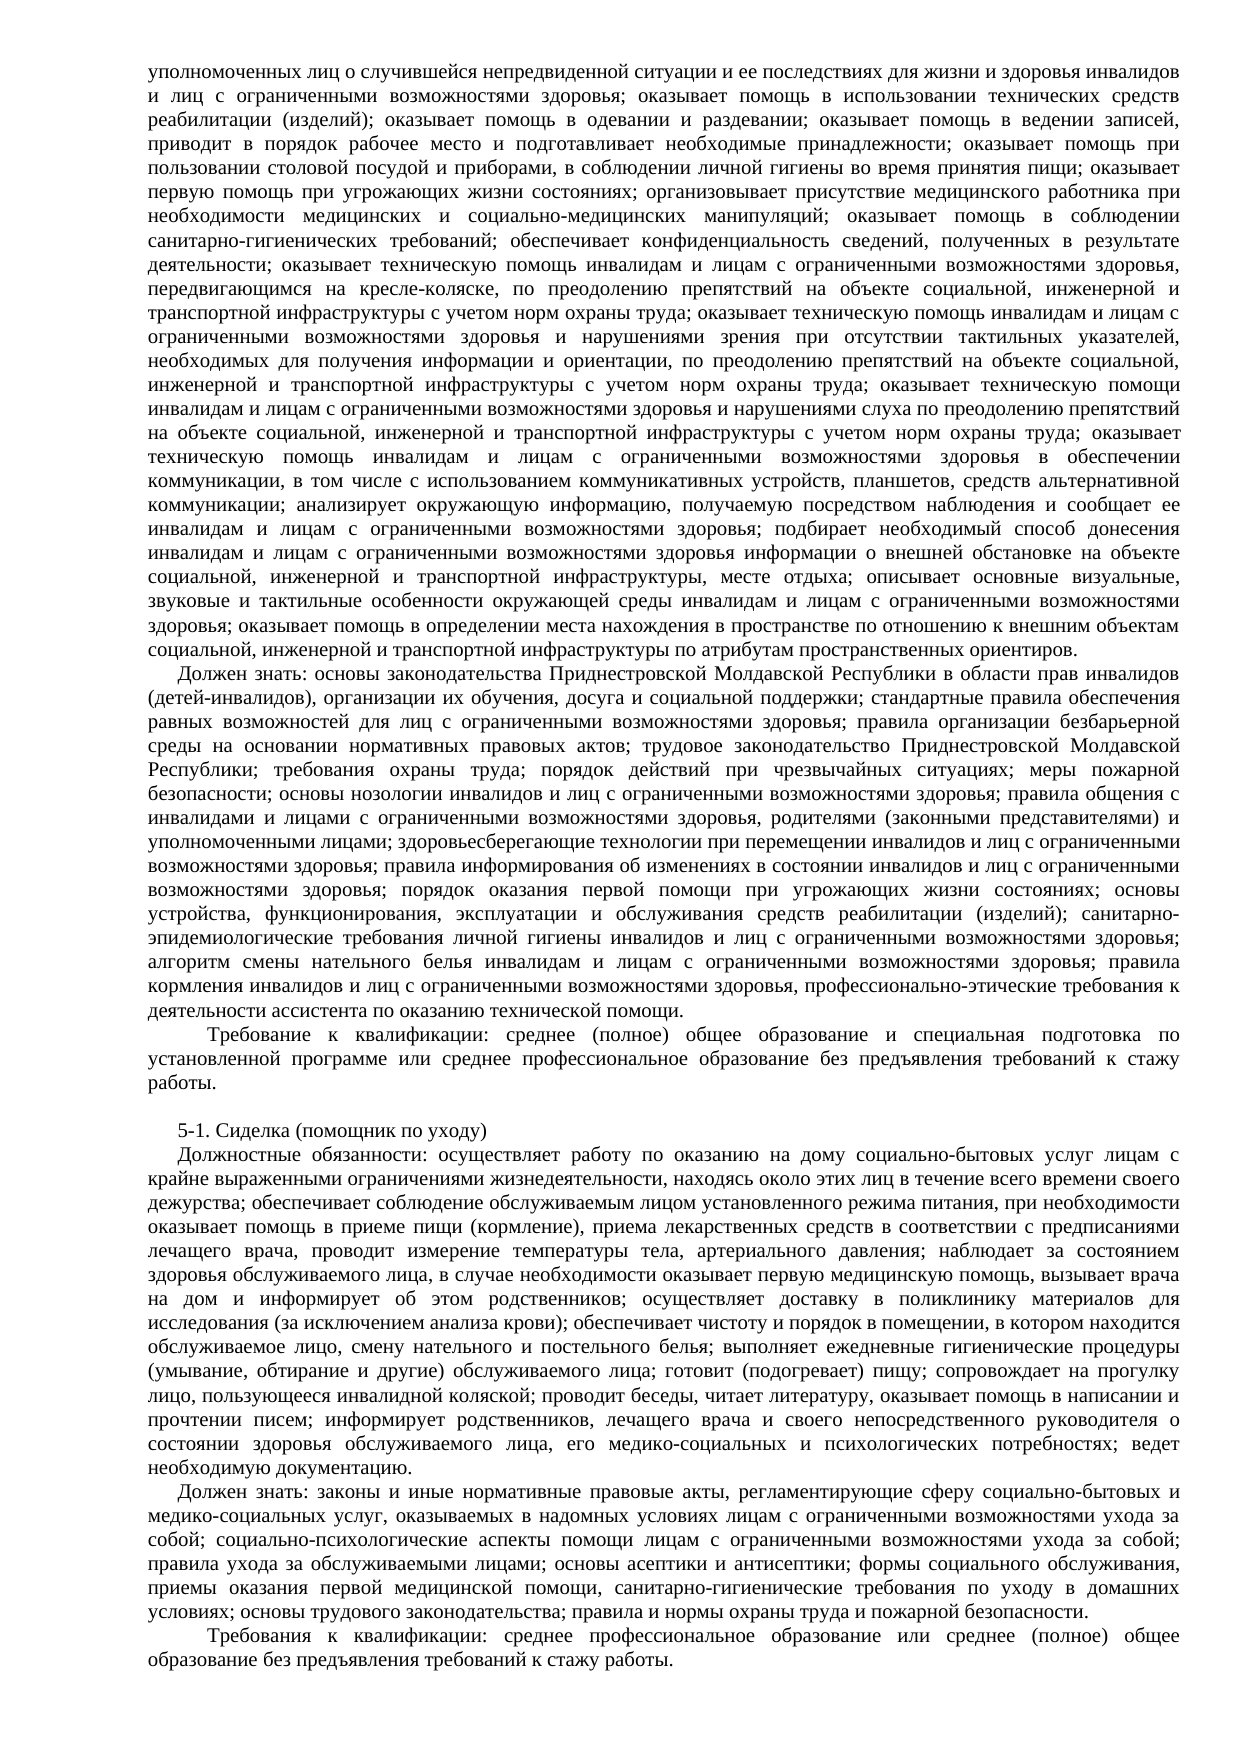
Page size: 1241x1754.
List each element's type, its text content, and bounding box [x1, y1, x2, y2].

text Должен знать: законы и иные нормативные правовые акты, регламентирующие сферу социально-бытовых и медико-социальных услуг, оказываемых в надомных условиях лицам с ограниченными возможностями ухода за собой; социально-психологические аспекты помощи лицам с ограниченными возможностями ухода за собой; правила ухода за обслуживаемыми лицами; основы асептики и антисептики; формы социального обслуживания, приемы оказания первой медицинской помощи, санитарно-гигиенические требования по уходу в домашних условиях; основы трудового законодательства; правила и нормы охраны труда и пожарной безопасности. [148, 1479, 1181, 1623]
text Должен знать: основы законодательства Приднестровской Молдавской Республики в области прав инвалидов (детей-инвалидов), организации их обучения, досуга и социальной поддержки; стандартные правила обеспечения равных возможностей для лиц с ограниченными возможностями здоровья; правила организации безбарьерной среды на основании нормативных правовых актов; трудовое законодательство Приднестровской Молдавской Республики; требования охраны труда; порядок действий при чрезвычайных ситуациях; меры пожарной безопасности; основы нозологии инвалидов и лиц с ограниченными возможностями здоровья; правила общения с инвалидами и лицами с ограниченными возможностями здоровья, родителями (законными представителями) и уполномоченными лицами; здоровьесберегающие технологии при перемещении инвалидов и лиц с ограниченными возможностями здоровья; правила информирования об изменениях в состоянии инвалидов и лиц с ограниченными возможностями здоровья; порядок оказания первой помощи при угрожающих жизни состояниях; основы устройства, функционирования, эксплуатации и обслуживания средств реабилитации (изделий); санитарно-эпидемиологические требования личной гигиены инвалидов и лиц с ограниченными возможностями здоровья; алгоритм смены нательного белья инвалидам и лицам с ограниченными возможностями здоровья; правила кормления инвалидов и лиц с ограниченными возможностями здоровья, профессионально-этические требования к деятельности ассистента по оказанию технической помощи. [148, 661, 1181, 1022]
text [148, 59, 1181, 661]
text Требование к квалификации: среднее (полное) общее образование и специальная подготовка по установленной программе или среднее профессиональное образование без предъявления требований к стажу работы. [148, 1022, 1181, 1094]
text Требования к квалификации: среднее профессиональное образование или среднее (полное) общее образование без предъявления требований к стажу работы. [148, 1623, 1181, 1671]
text 5-1. Сиделка (помощник по уходу) [148, 1118, 1181, 1142]
text Должностные обязанности: осуществляет работу по оказанию на дому социально-бытовых услуг лицам с крайне выраженными ограничениями жизнедеятельности, находясь около этих лиц в течение всего времени своего дежурства; обеспечивает соблюдение обслуживаемым лицом установленного режима питания, при необходимости оказывает помощь в приеме пищи (кормление), приема лекарственных средств в соответствии с предписаниями лечащего врача, проводит измерение температуры тела, артериального давления; наблюдает за состоянием здоровья обслуживаемого лица, в случае необходимости оказывает первую медицинскую помощь, вызывает врача на дом и информирует об этом родственников; осуществляет доставку в поликлинику материалов для исследования (за исключением анализа крови); обеспечивает чистоту и порядок в помещении, в котором находится обслуживаемое лицо, смену нательного и постельного белья; выполняет ежедневные гигиенические процедуры (умывание, обтирание и другие) обслуживаемого лица; готовит (подогревает) пищу; сопровождает на прогулку лицо, пользующееся инвалидной коляской; проводит беседы, читает литературу, оказывает помощь в написании и прочтении писем; информирует родственников, лечащего врача и своего непосредственного руководителя о состоянии здоровья обслуживаемого лица, его медико-социальных и психологических потребностях; ведет необходимую документацию. [148, 1142, 1181, 1479]
